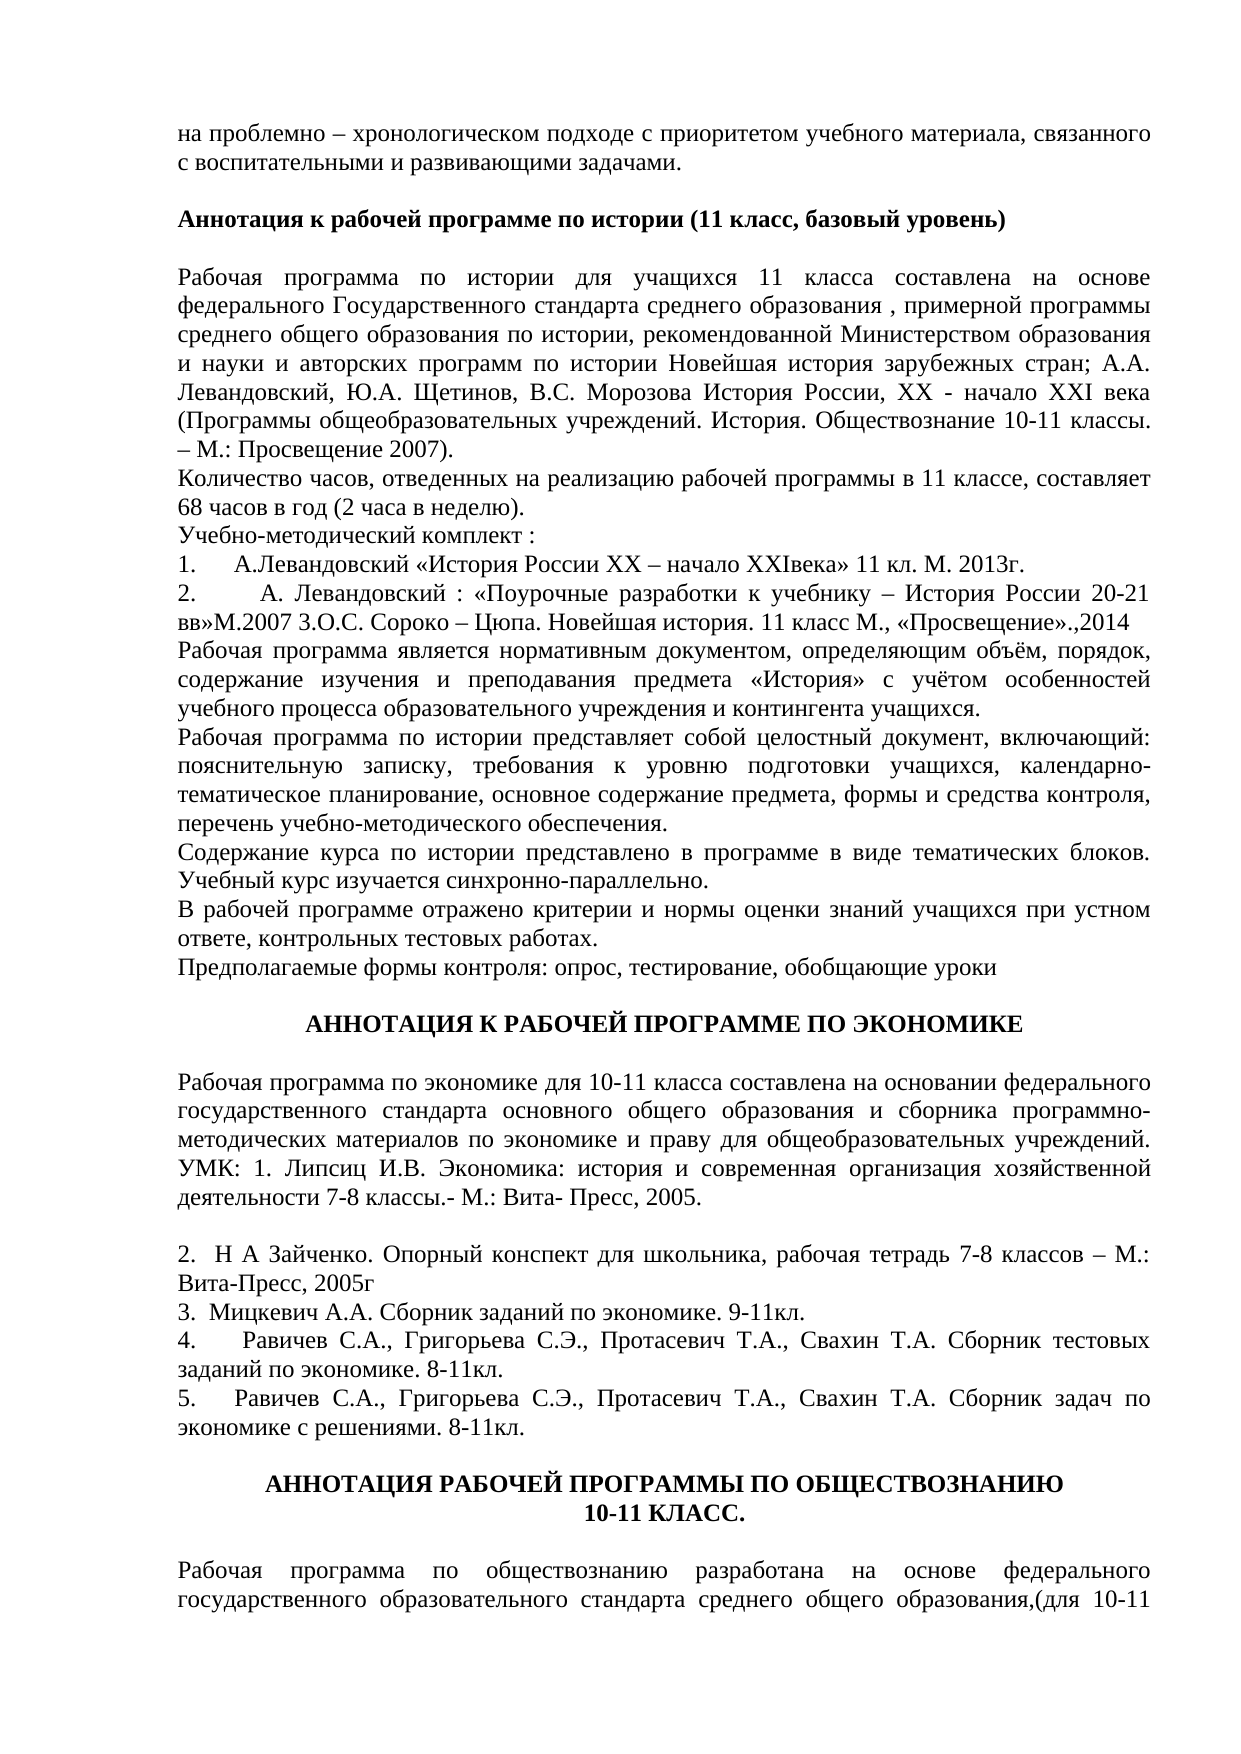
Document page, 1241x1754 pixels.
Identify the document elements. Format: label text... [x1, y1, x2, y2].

text Рабочая программа является нормативным документом, определяющим объём, порядок, содержание изучения и преподавания предмета «История» с учётом особенностей учебного процесса образовательного учреждения и контингента учащихся. [177, 636, 1152, 722]
text Рабочая программа по истории представляет собой целостный документ, включающий: пояснительную записку, требования к уровню подготовки учащихся, календарно-тематическое планирование, основное содержание предмета, формы и средства контроля, перечень учебно-методического обеспечения. [177, 722, 1152, 837]
text 4. Равичев С.А., Григорьева С.Э., Протасевич Т.А., Свахин Т.А. Сборник тестовых заданий по экономике. 8-11кл. [177, 1326, 1152, 1383]
text Количество часов, отведенных на реализацию рабочей программы в 11 классе, составляет 68 часов в год (2 часа в неделю). [177, 463, 1152, 521]
text 2. А. Левандовский : «Поурочные разработки к учебнику – История России 20-21 вв»М.2007 3.О.С. Сороко – Цюпа. Новейшая история. 11 класс М., «Просвещение».,2014 [177, 578, 1152, 636]
text АННОТАЦИЯ РАБОЧЕЙ ПРОГРАММЫ ПО ОБЩЕСТВОЗНАНИЮ [177, 1469, 1152, 1498]
text 10-11 КЛАСС. [177, 1498, 1152, 1527]
text АННОТАЦИЯ К РАБОЧЕЙ ПРОГРАММЕ ПО ЭКОНОМИКЕ [177, 1009, 1152, 1038]
text 2. Н А Зайченко. Опорный конспект для школьника, рабочая тетрадь 7-8 классов – М.: Вита-Пресс, 2005г [177, 1239, 1152, 1297]
text Содержание курса по истории представлено в программе в виде тематических блоков. Учебный курс изучается синхронно-параллельно. [177, 837, 1152, 894]
text Рабочая программа по экономике для 10-11 класса составлена на основании федерального государственного стандарта основного общего образования и сборника программно-методических материалов по экономике и праву для общеобразовательных учреждений. УМК: 1. Липсиц И.В. Экономика: история и современная организация хозяйственной деятельности 7-8 классы.- М.: Вита- Пресс, 2005. [177, 1067, 1152, 1211]
text Предполагаемые формы контроля: опрос, тестирование, обобщающие уроки [177, 952, 1152, 981]
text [177, 1556, 1152, 1613]
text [177, 118, 1152, 176]
text 1. А.Левандовский «История России ХХ – начало ХХIвека» 11 кл. М. 2013г. [177, 549, 1152, 578]
text 5. Равичев С.А., Григорьева С.Э., Протасевич Т.А., Свахин Т.А. Сборник задач по экономике с решениями. 8-11кл. [177, 1383, 1152, 1441]
text Учебно-методический комплект : [177, 521, 1152, 549]
text 3. Мицкевич А.А. Сборник заданий по экономике. 9-11кл. [177, 1297, 1152, 1326]
text Аннотация к рабочей программе по истории (11 класс, базовый уровень) [177, 204, 1152, 233]
text В рабочей программе отражено критерии и нормы оценки знаний учащихся при устном ответе, контрольных тестовых работах. [177, 894, 1152, 952]
text Рабочая программа по истории для учащихся 11 класса составлена на основе федерального Государственного стандарта среднего образования , примерной программы среднего общего образования по истории, рекомендованной Министерством образования и науки и авторских программ по истории Новейшая история зарубежных стран; А.А. Левандовский, Ю.А. Щетинов, В.С. Морозова История России, XX - начало XXI века (Программы общеобразовательных учреждений. История. Обществознание 10-11 классы. – М.: Просвещение 2007). [177, 262, 1152, 463]
